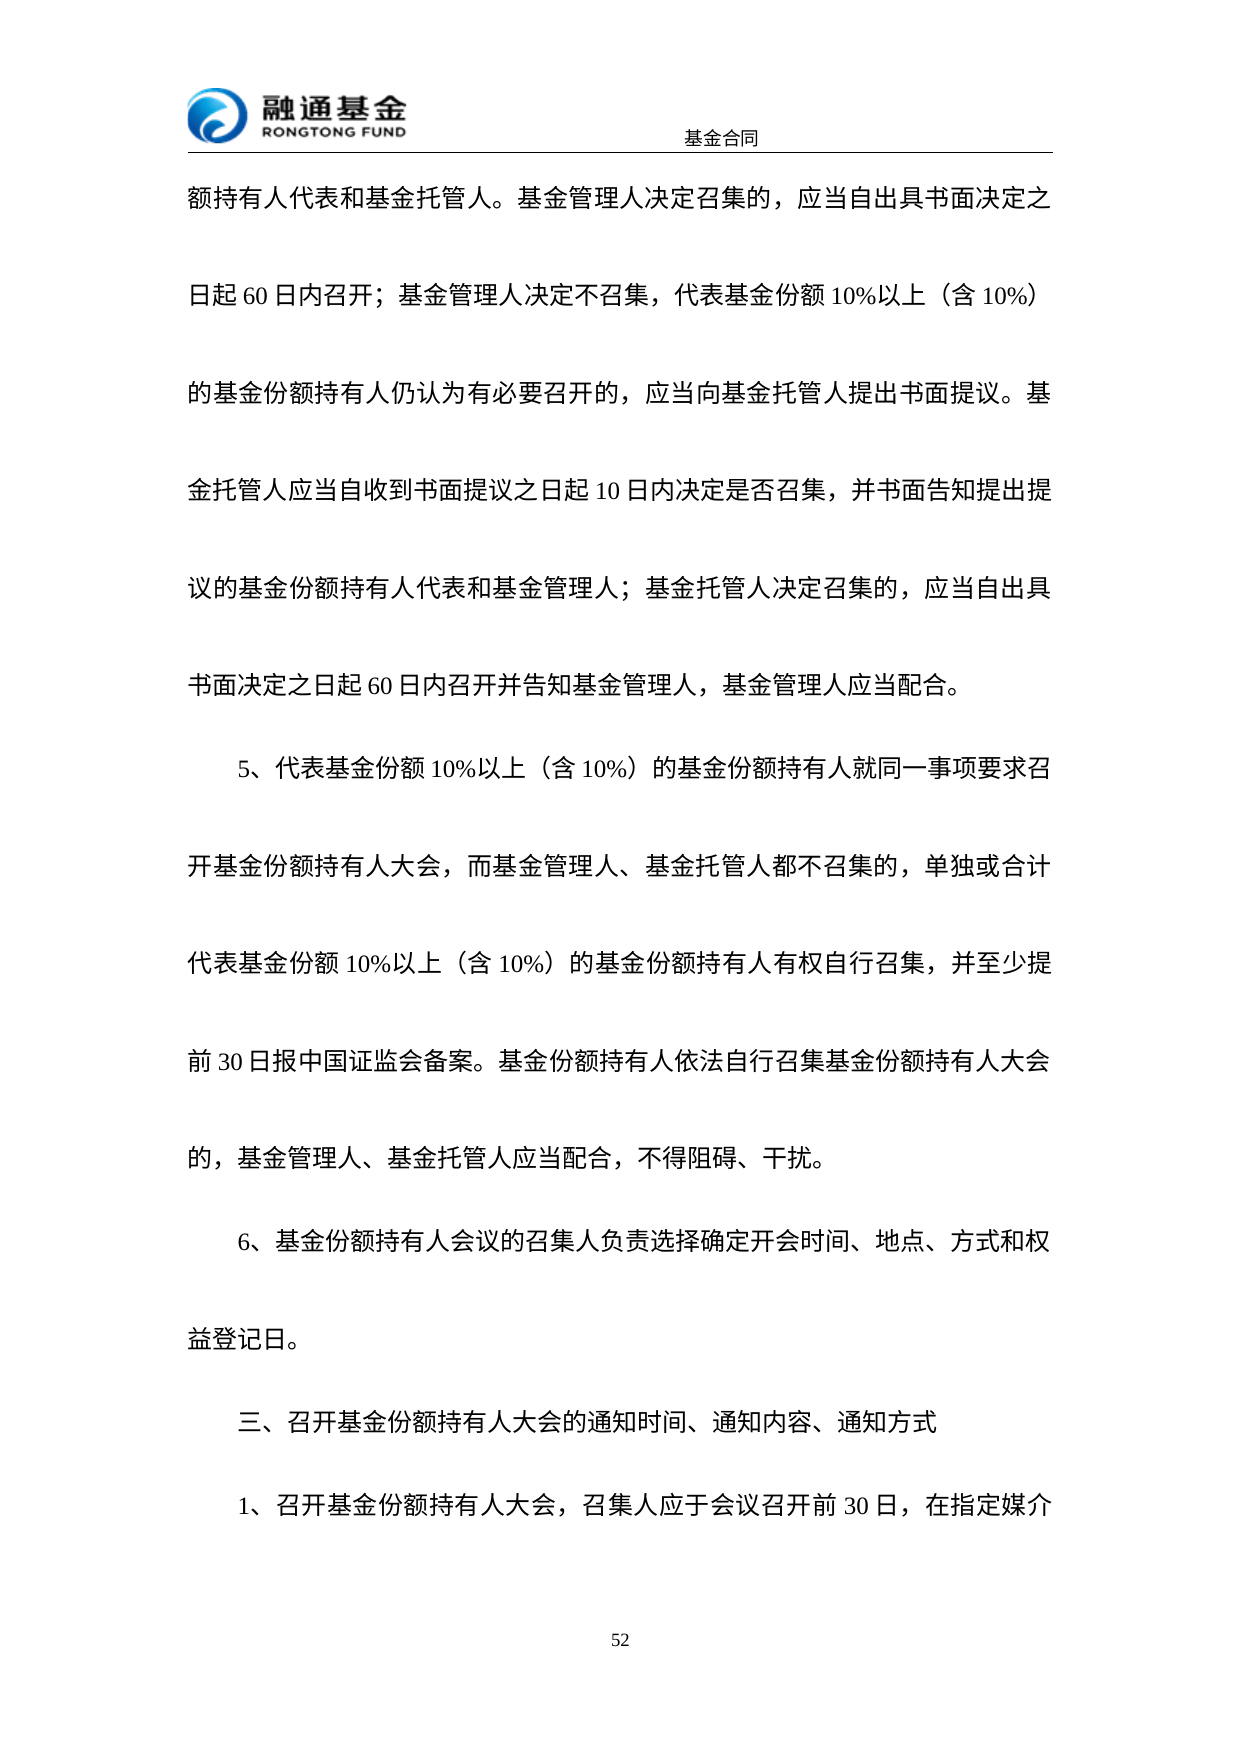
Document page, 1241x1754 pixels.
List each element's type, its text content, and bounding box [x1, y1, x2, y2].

text 5、代表基金份额10%以上（含10%）的基金份额持有人就同一事项要求召开基金份额持有人大会，而基金管理人、基金托管人都不召集的，单独或合计代表基金份额10%以上（含10%）的基金份额持有人有权自行召集，并至少提前30日报中国证监会备案。基金份额持有人依法自行召集基金份额持有人大会的，基金管理人、基金托管人应当配合，不得阻碍、干扰。 [187, 734, 1053, 1189]
text 1、召开基金份额持有人大会，召集人应于会议召开前30日，在指定媒介公告。基金份额持有人大会通知应至少载明以下内容： [187, 1471, 1053, 1536]
text 三、召开基金份额持有人大会的通知时间、通知内容、通知方式 [187, 1388, 1053, 1453]
picture [187, 88, 408, 145]
text 6、基金份额持有人会议的召集人负责选择确定开会时间、地点、方式和权益登记日。 [187, 1207, 1053, 1370]
